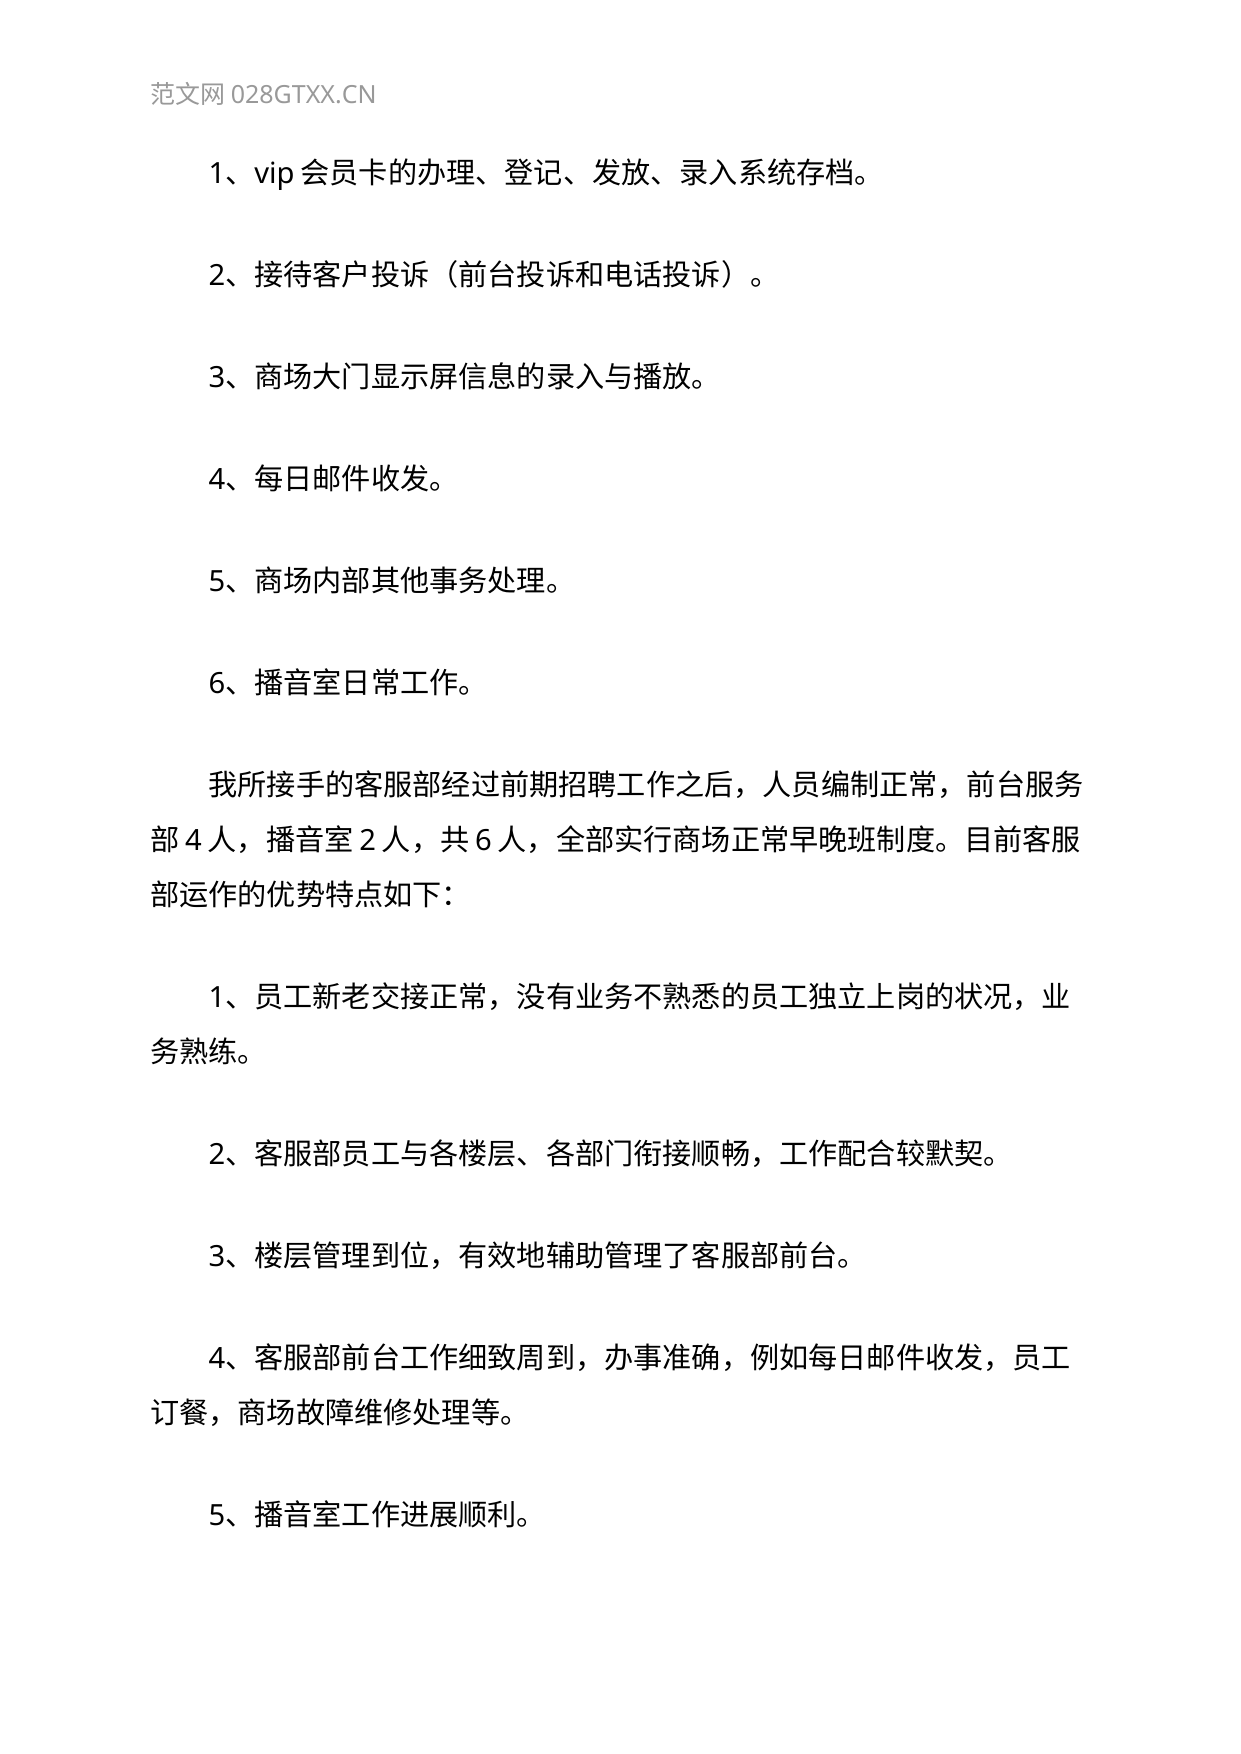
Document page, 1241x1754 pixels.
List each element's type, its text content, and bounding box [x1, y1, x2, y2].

text 4、每日邮件收发。 [150, 456, 1090, 498]
text 5、商场内部其他事务处理。 [150, 558, 1090, 600]
text 3、楼层管理到位，有效地辅助管理了客服部前台。 [150, 1232, 1090, 1275]
text 2、接待客户投诉（前台投诉和电话投诉）。 [150, 252, 1090, 294]
text 2、客服部员工与各楼层、各部门衔接顺畅，工作配合较默契。 [150, 1130, 1090, 1173]
text 6、播音室日常工作。 [150, 660, 1090, 702]
text 1、员工新老交接正常，没有业务不熟悉的员工独立上岗的状况，业务熟练。 [150, 973, 1090, 1071]
text 5、播音室工作进展顺利。 [150, 1491, 1090, 1533]
text 我所接手的客服部经过前期招聘工作之后，人员编制正常，前台服务部4人，播音室2人，共6人，全部实行商场正常早晚班制度。目前客服部运作的优势特点如下： [150, 762, 1090, 914]
text 4、客服部前台工作细致周到，办事准确，例如每日邮件收发，员工订餐，商场故障维修处理等。 [150, 1334, 1090, 1432]
text 3、商场大门显示屏信息的录入与播放。 [150, 354, 1090, 396]
text 1、vip会员卡的办理、登记、发放、录入系统存档。 [150, 150, 1090, 192]
